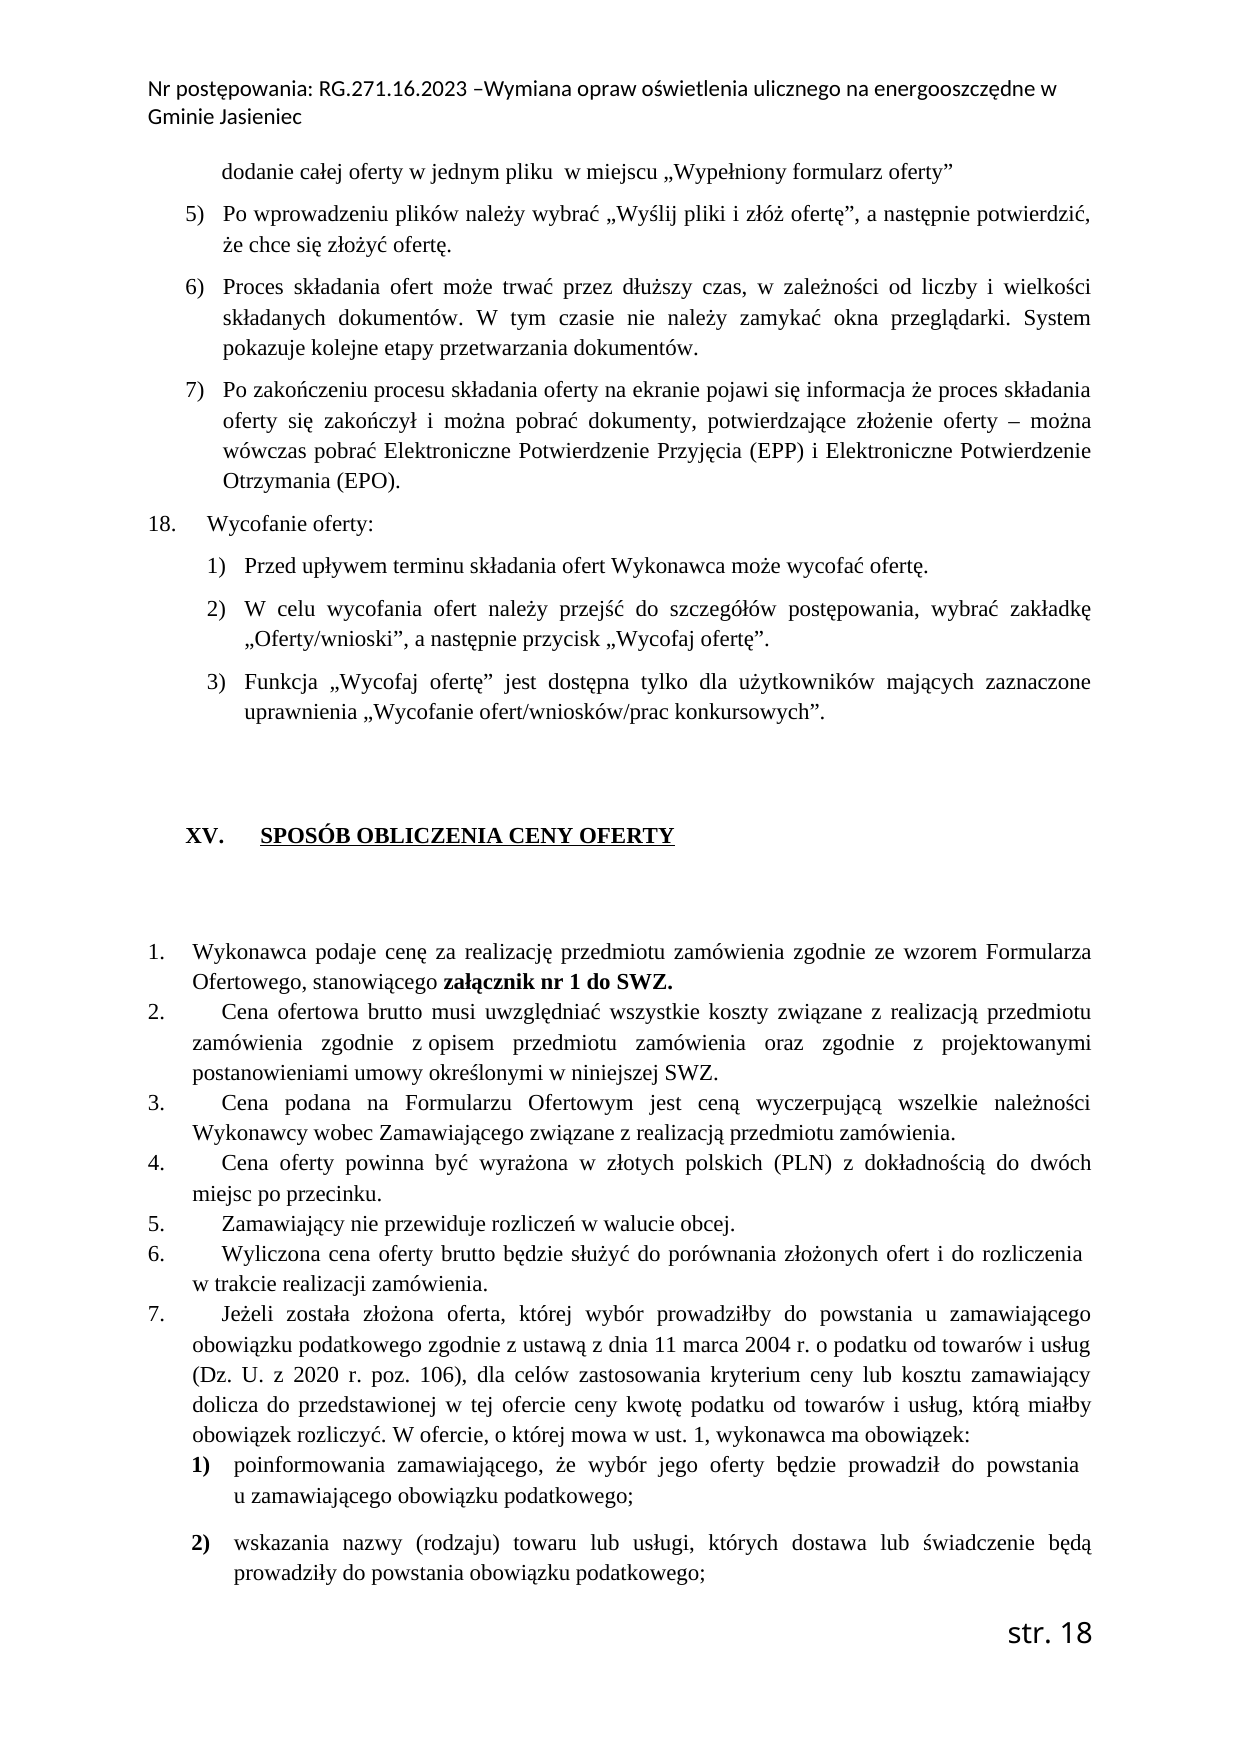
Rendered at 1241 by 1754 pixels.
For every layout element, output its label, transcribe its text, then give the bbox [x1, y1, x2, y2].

list Cena ofertowa brutto musi uwzględniać wszystkie koszty związane z realizacją przedmiotu zamówienia zgodnie z opisem przedmiotu zamówienia oraz zgodnie z projektowanymi postanowieniami umowy określonymi w niniejszej SWZ. [148, 998, 1093, 1085]
text 1) poinformowania zamawiającego, że wybór jego oferty będzie prowadził do powstania u zamawiającego obowiązku podatkowego; [191, 1452, 1093, 1508]
text 2) wskazania nazwy (rodzaju) towaru lub usługi, których dostawa lub świadczenie będą prowadziły do powstania obowiązku podatkowego; [191, 1529, 1093, 1585]
list Wyliczona cena oferty brutto będzie służyć do porównania złożonych ofert i do rozliczenia w trakcie realizacji zamówienia. [148, 1240, 1093, 1297]
list Zamawiający nie przewiduje rozliczeń w walucie obcej. [148, 1210, 1093, 1236]
list Cena podana na Formularzu Ofertowym jest ceną wyczerpującą wszelkie należności Wykonawcy wobec Zamawiającego związane z realizacją przedmiotu zamówienia. [148, 1089, 1093, 1146]
list W celu wycofania ofert należy przejść do szczegółów postępowania, wybrać zakładkę „Oferty/wnioski”, a następnie przycisk „Wycofaj ofertę”. [207, 595, 1093, 652]
list Wycofanie oferty: [148, 510, 1093, 536]
list Po zakończeniu procesu składania oferty na ekranie pojawi się informacja że proces składania oferty się zakończył i można pobrać dokumenty, potwierdzające złożenie oferty – można wówczas pobrać Elektroniczne Potwierdzenie Przyjęcia (EPP) i Elektroniczne Potwierdzenie Otrzymania (EPO). [185, 377, 1093, 493]
list Wykonawca podaje cenę za realizację przedmiotu zamówienia zgodnie ze wzorem Formularza Ofertowego, stanowiącego załącznik nr 1 do SWZ. [148, 938, 1093, 994]
list SPOSÓB OBLICZENIA CENY OFERTY [185, 822, 1093, 849]
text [221, 158, 1093, 184]
list Jeżeli została złożona oferta, której wybór prowadziłby do powstania u zamawiającego obowiązku podatkowego zgodnie z ustawą z dnia 11 marca 2004 r. o podatku od towarów i usług (Dz. U. z 2020 r. poz. 106), dla celów zastosowania kryterium ceny lub kosztu zamawiający dolicza do przedstawionej w tej ofercie ceny kwotę podatku od towarów i usług, którą miałby obowiązek rozliczyć. W ofercie, o której mowa w ust. 1, wykonawca ma obowiązek: [148, 1301, 1093, 1448]
list Proces składania ofert może trwać przez dłuższy czas, w zależności od liczby i wielkości składanych dokumentów. W tym czasie nie należy zamykać okna przeglądarki. System pokazuje kolejne etapy przetwarzania dokumentów. [185, 273, 1093, 360]
list Cena oferty powinna być wyrażona w złotych polskich (PLN) z dokładnością do dwóch miejsc po przecinku. [148, 1149, 1093, 1206]
list Funkcja „Wycofaj ofertę” jest dostępna tylko dla użytkowników mających zaznaczone uprawnienia „Wycofanie ofert/wniosków/prac konkursowych”. [207, 668, 1093, 725]
list Po wprowadzeniu plików należy wybrać „Wyślij pliki i złóż ofertę”, a następnie potwierdzić, że chce się złożyć ofertę. [185, 201, 1093, 257]
list Przed upływem terminu składania ofert Wykonawca może wycofać ofertę. [207, 553, 1093, 579]
